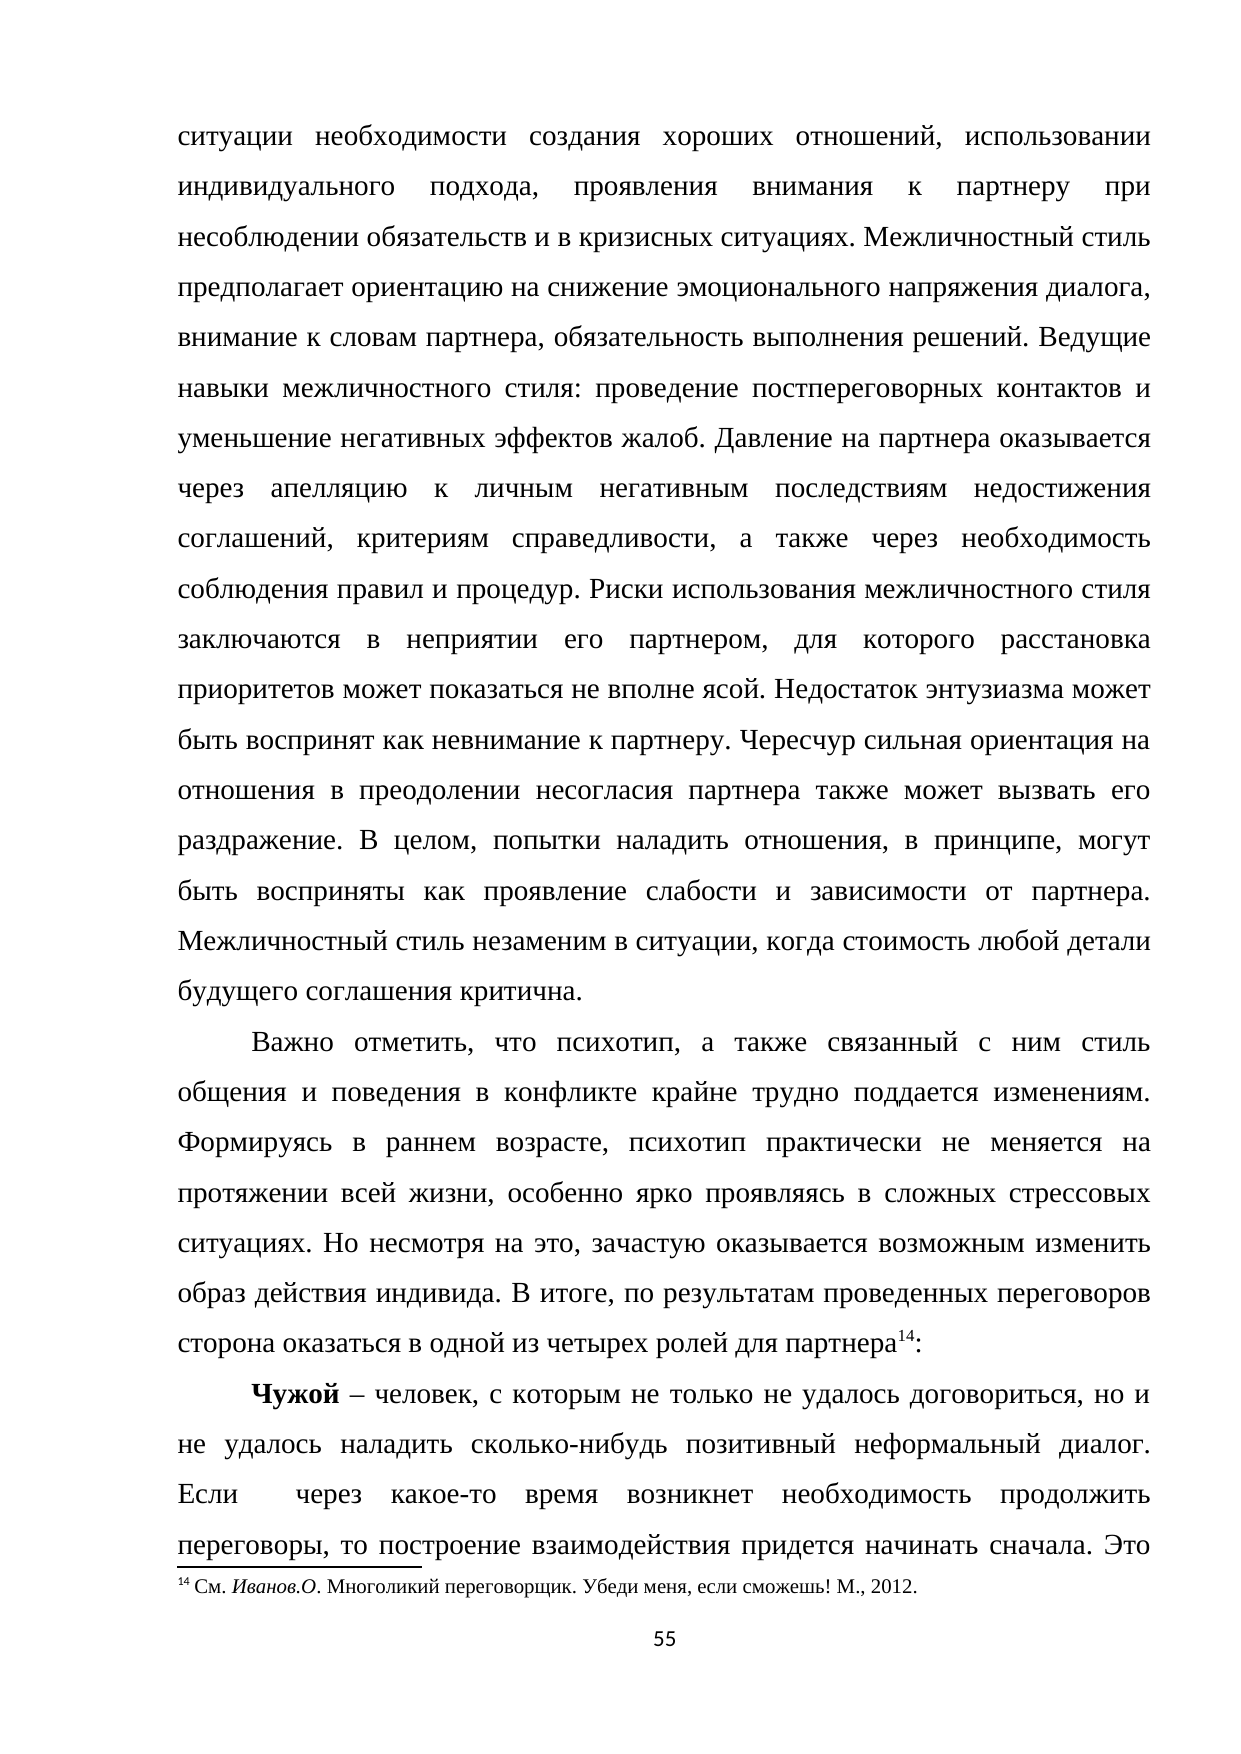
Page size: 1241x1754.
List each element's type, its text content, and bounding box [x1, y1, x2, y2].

text Важно отметить, что психотип, а также связанный с ним стиль общения и поведения в конфликте крайне трудно поддается изменениям. Формируясь в раннем возрасте, психотип практически не меняется на протяжении всей жизни, особенно ярко проявляясь в сложных стрессовых ситуациях. Но несмотря на это, зачастую оказывается возможным изменить образ действия индивида. В итоге, по результатам проведенных переговоров сторона оказаться в одной из четырех ролей для партнера: [177, 1024, 1152, 1359]
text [177, 1376, 1152, 1560]
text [177, 118, 1152, 1007]
